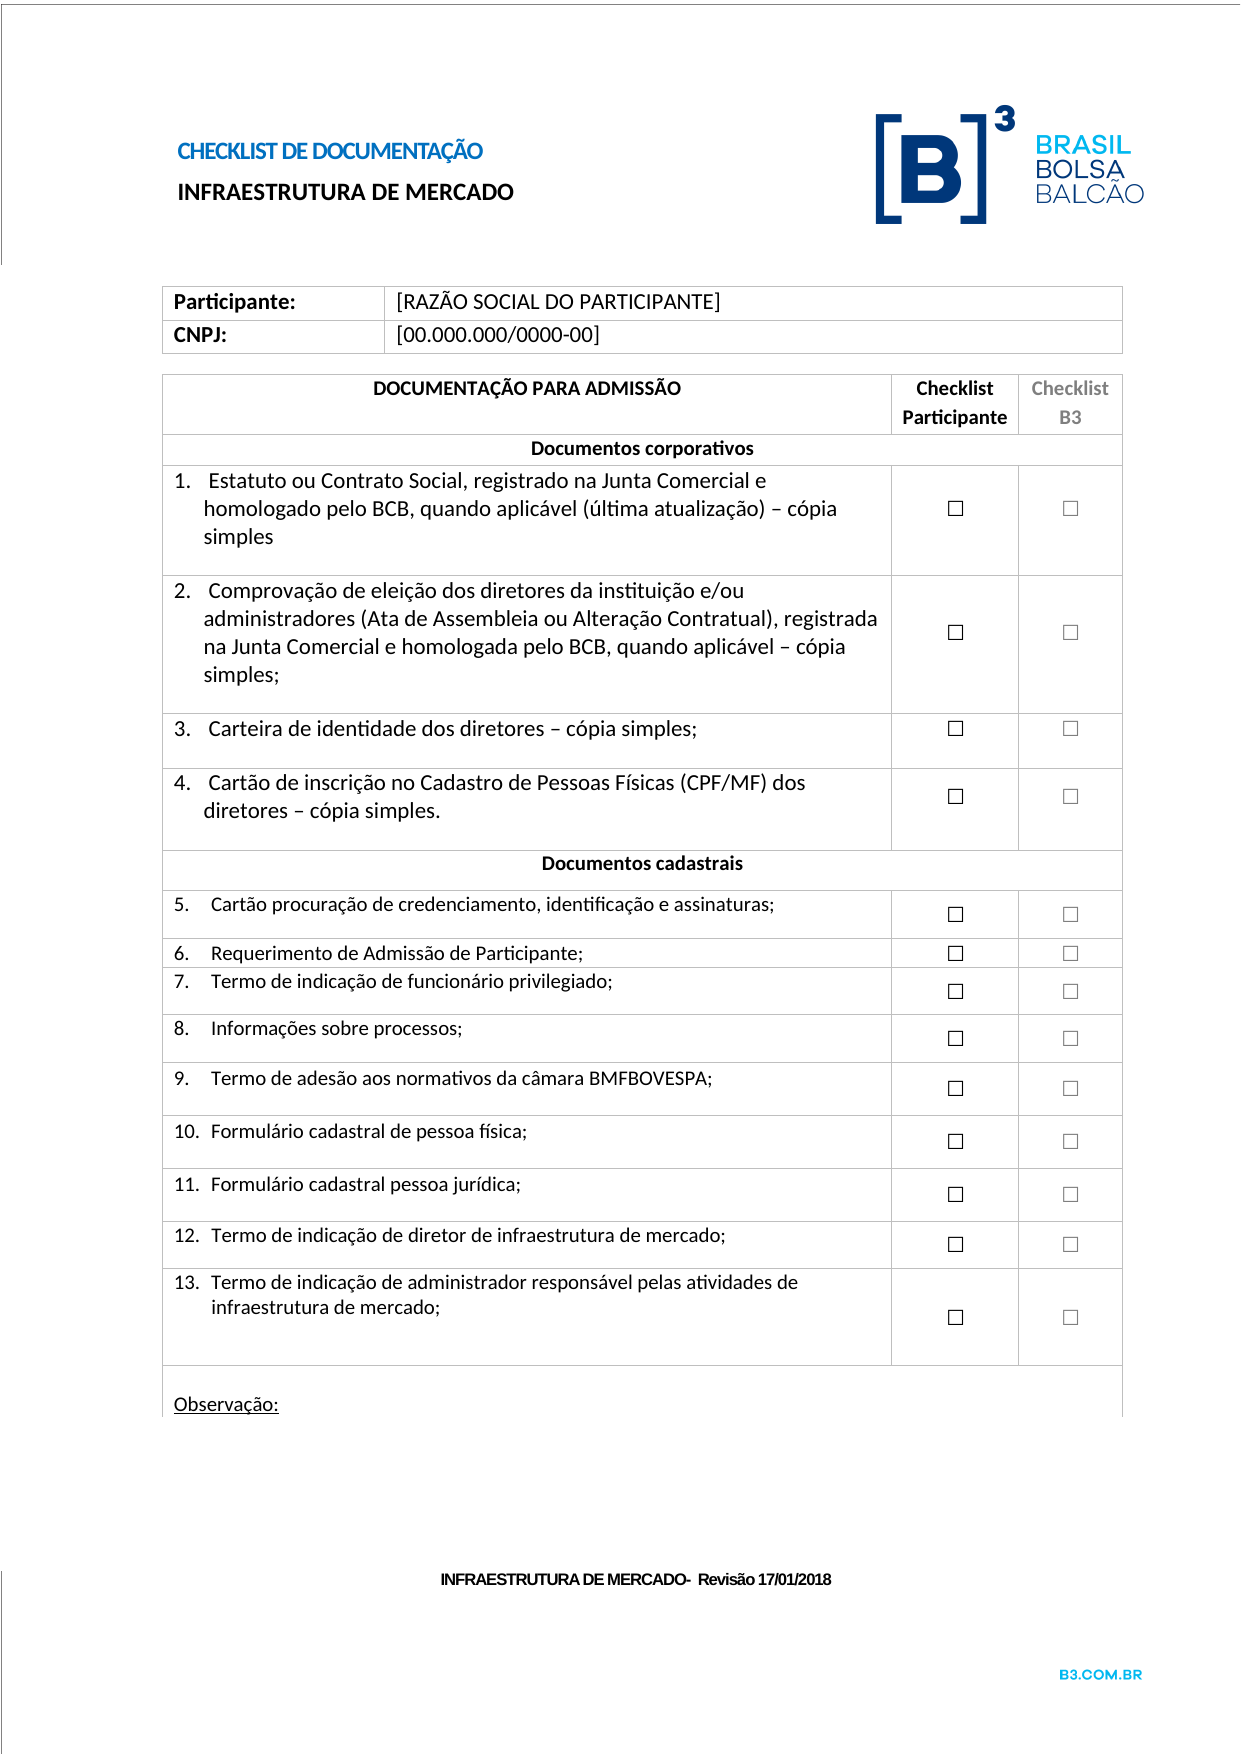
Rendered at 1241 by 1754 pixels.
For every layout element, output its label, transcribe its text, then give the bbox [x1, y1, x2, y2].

table_cell Comprovação de eleição dos diretores da instituição e/ou administradores (Ata de Assembleia ou Alteração Contratual), registrada na Junta Comercial e homologada pelo BCB, quando aplicável – cópia simples; [163, 576, 891, 713]
table_cell Estatuto ou Contrato Social, registrado na Junta Comercial e homologado pelo BCB, quando aplicável (última atualização) – cópia simples [163, 466, 891, 575]
table_cell Formulário cadastral de pessoa física; [163, 1116, 891, 1168]
table_cell Termo de indicação de administrador responsável pelas atividades de infraestrutura de mercado; [163, 1269, 891, 1365]
table_header Checklist B3 [1019, 375, 1122, 434]
table_header Checklist Participante [892, 375, 1018, 434]
table_cell Documentos cadastrais [163, 851, 1122, 890]
table_cell Informações sobre processos; [163, 1015, 891, 1062]
table_cell Observação: [163, 1366, 1122, 1417]
table_cell Requerimento de Admissão de Participante; [163, 939, 891, 967]
table_cell [00.000.000/0000-00] [385, 321, 1122, 353]
table_cell Cartão procuração de credenciamento, identificação e assinaturas; [163, 891, 891, 938]
table_header DOCUMENTAÇÃO PARA ADMISSÃO [163, 375, 891, 434]
table_cell CNPJ: [163, 321, 384, 353]
table_cell Cartão de inscrição no Cadastro de Pessoas Físicas (CPF/MF) dos diretores – cópia simples. [163, 769, 891, 849]
table_cell Termo de adesão aos normativos da câmara BMFBOVESPA; [163, 1063, 891, 1115]
table_header Participante: [163, 287, 384, 319]
table_cell Carteira de identidade dos diretores – cópia simples; [163, 714, 891, 767]
table_cell Formulário cadastral pessoa jurídica; [163, 1169, 891, 1221]
table_cell Termo de indicação de funcionário privilegiado; [163, 968, 891, 1014]
picture [0, 3, 1241, 265]
table_cell Documentos corporativos [163, 435, 1122, 465]
table_cell Termo de indicação de diretor de infraestrutura de mercado; [163, 1222, 891, 1268]
table_header [RAZÃO SOCIAL DO PARTICIPANTE] [385, 287, 1122, 319]
picture [0, 1571, 1241, 1754]
